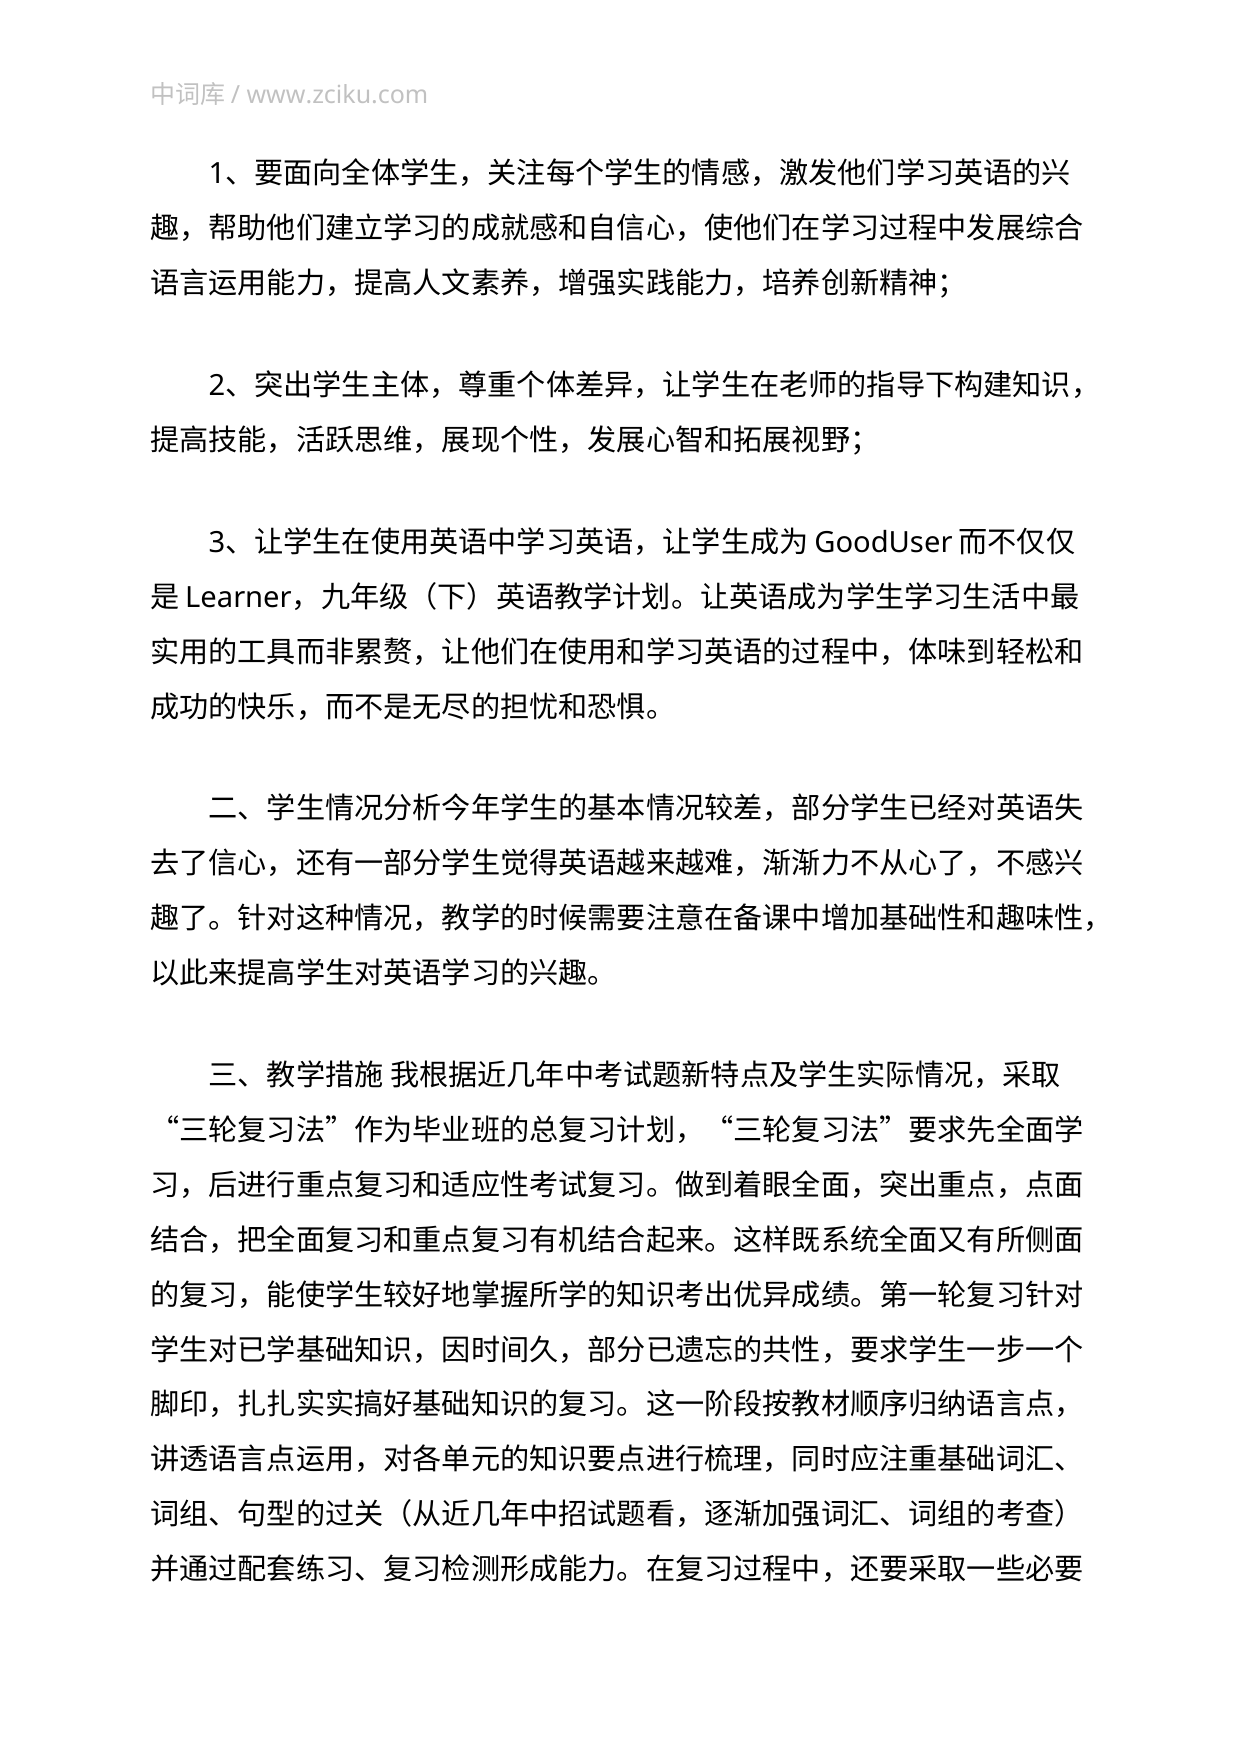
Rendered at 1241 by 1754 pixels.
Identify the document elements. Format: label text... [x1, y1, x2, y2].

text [150, 1052, 1090, 1588]
text 二、学生情况分析今年学生的基本情况较差，部分学生已经对英语失去了信心，还有一部分学生觉得英语越来越难，渐渐力不从心了，不感兴趣了。针对这种情况，教学的时候需要注意在备课中增加基础性和趣味性，以此来提高学生对英语学习的兴趣。 [150, 785, 1090, 992]
text 2、突出学生主体，尊重个体差异，让学生在老师的指导下构建知识，提高技能，活跃思维，展现个性，发展心智和拓展视野； [150, 362, 1090, 459]
text 1、要面向全体学生，关注每个学生的情感，激发他们学习英语的兴趣，帮助他们建立学习的成就感和自信心，使他们在学习过程中发展综合语言运用能力，提高人文素养，增强实践能力，培养创新精神； [150, 150, 1090, 302]
text 3、让学生在使用英语中学习英语，让学生成为GoodUser而不仅仅是Learner，九年级（下）英语教学计划。让英语成为学生学习生活中最实用的工具而非累赘，让他们在使用和学习英语的过程中，体味到轻松和成功的快乐，而不是无尽的担忧和恐惧。 [150, 518, 1090, 726]
